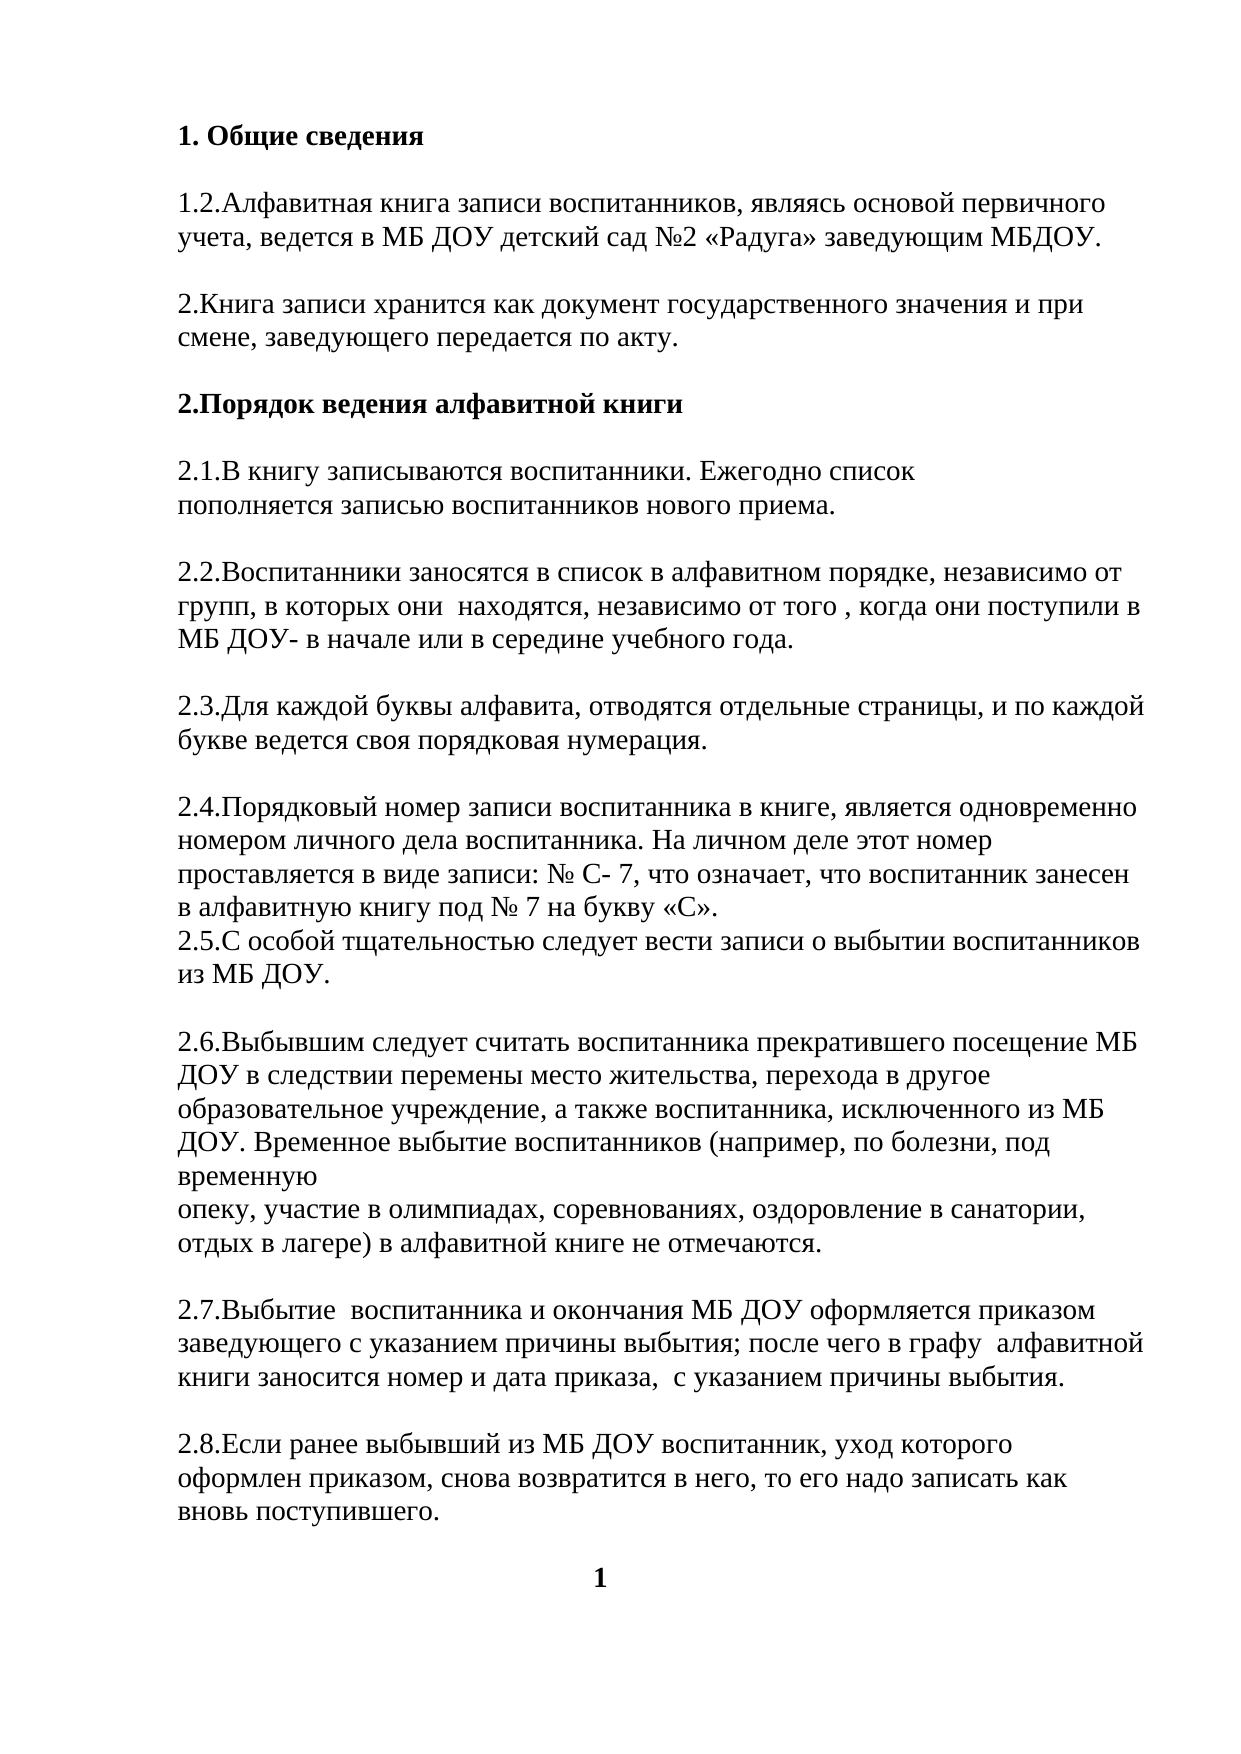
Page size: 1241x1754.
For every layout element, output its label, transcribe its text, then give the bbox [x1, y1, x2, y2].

text групп, в которых они находятся, независимо от того , когда они поступили в МБ ДОУ- в начале или в середине учебного года. [177, 588, 1152, 655]
text опеку, участие в олимпиадах, соревнованиях, оздоровление в санатории, [177, 1191, 1152, 1225]
text 2.7.Выбытие воспитанника и окончания МБ ДОУ оформляется приказом заведующего с указанием причины выбытия; после чего в графу алфавитной книги заносится номер и дата приказа, с указанием причины выбытия. [177, 1292, 1152, 1393]
text 2.3.Для каждой буквы алфавита, отводятся отдельные страницы, и по каждой [177, 688, 1152, 722]
text оформлен приказом, снова возвратится в него, то его надо записать как [177, 1460, 1152, 1493]
text 1. Общие сведения [177, 118, 1152, 152]
text 1 [177, 1560, 1152, 1594]
text 2.Книга записи хранится как документ государственного значения и при [177, 286, 1152, 319]
text 2.Порядок ведения алфавитной книги [177, 386, 1152, 420]
text 2.1.В книгу записываются воспитанники. Ежегодно список [177, 453, 1152, 487]
text номером личного дела воспитанника. На личном деле этот номер [177, 822, 1152, 856]
text отдых в лагере) в алфавитной книге не отмечаются. [177, 1225, 1152, 1258]
text 1.2.Алфавитная книга записи воспитанников, являясь основой первичного учета, ведется в МБ ДОУ детский сад №2 «Радуга» заведующим МБДОУ. [177, 185, 1152, 252]
text 2.8.Если ранее выбывший из МБ ДОУ воспитанник, уход которого [177, 1426, 1152, 1460]
text букве ведется своя порядковая нумерация. [177, 722, 1152, 755]
text 2.4.Порядковый номер записи воспитанника в книге, является одновременно [177, 789, 1152, 822]
text смене, заведующего передается по акту. [177, 319, 1152, 353]
text проставляется в виде записи: № С- 7, что означает, что воспитанник занесен [177, 856, 1152, 889]
text в алфавитную книгу под № 7 на букву «С». [177, 889, 1152, 923]
text 2.2.Воспитанники заносятся в список в алфавитном порядке, независимо от [177, 554, 1152, 588]
text вновь поступившего. [177, 1493, 1152, 1527]
text 2.6.Выбывшим следует считать воспитанника прекратившего посещение МБ ДОУ в следствии перемены место жительства, перехода в другое образовательное учреждение, а также воспитанника, исключенного из МБ ДОУ. Временное выбытие воспитанников (например, по болезни, под временную [177, 1024, 1152, 1191]
text пополняется записью воспитанников нового приема. [177, 487, 1152, 521]
text 2.5.С особой тщательностью следует вести записи о выбытии воспитанников из МБ ДОУ. [177, 923, 1152, 990]
